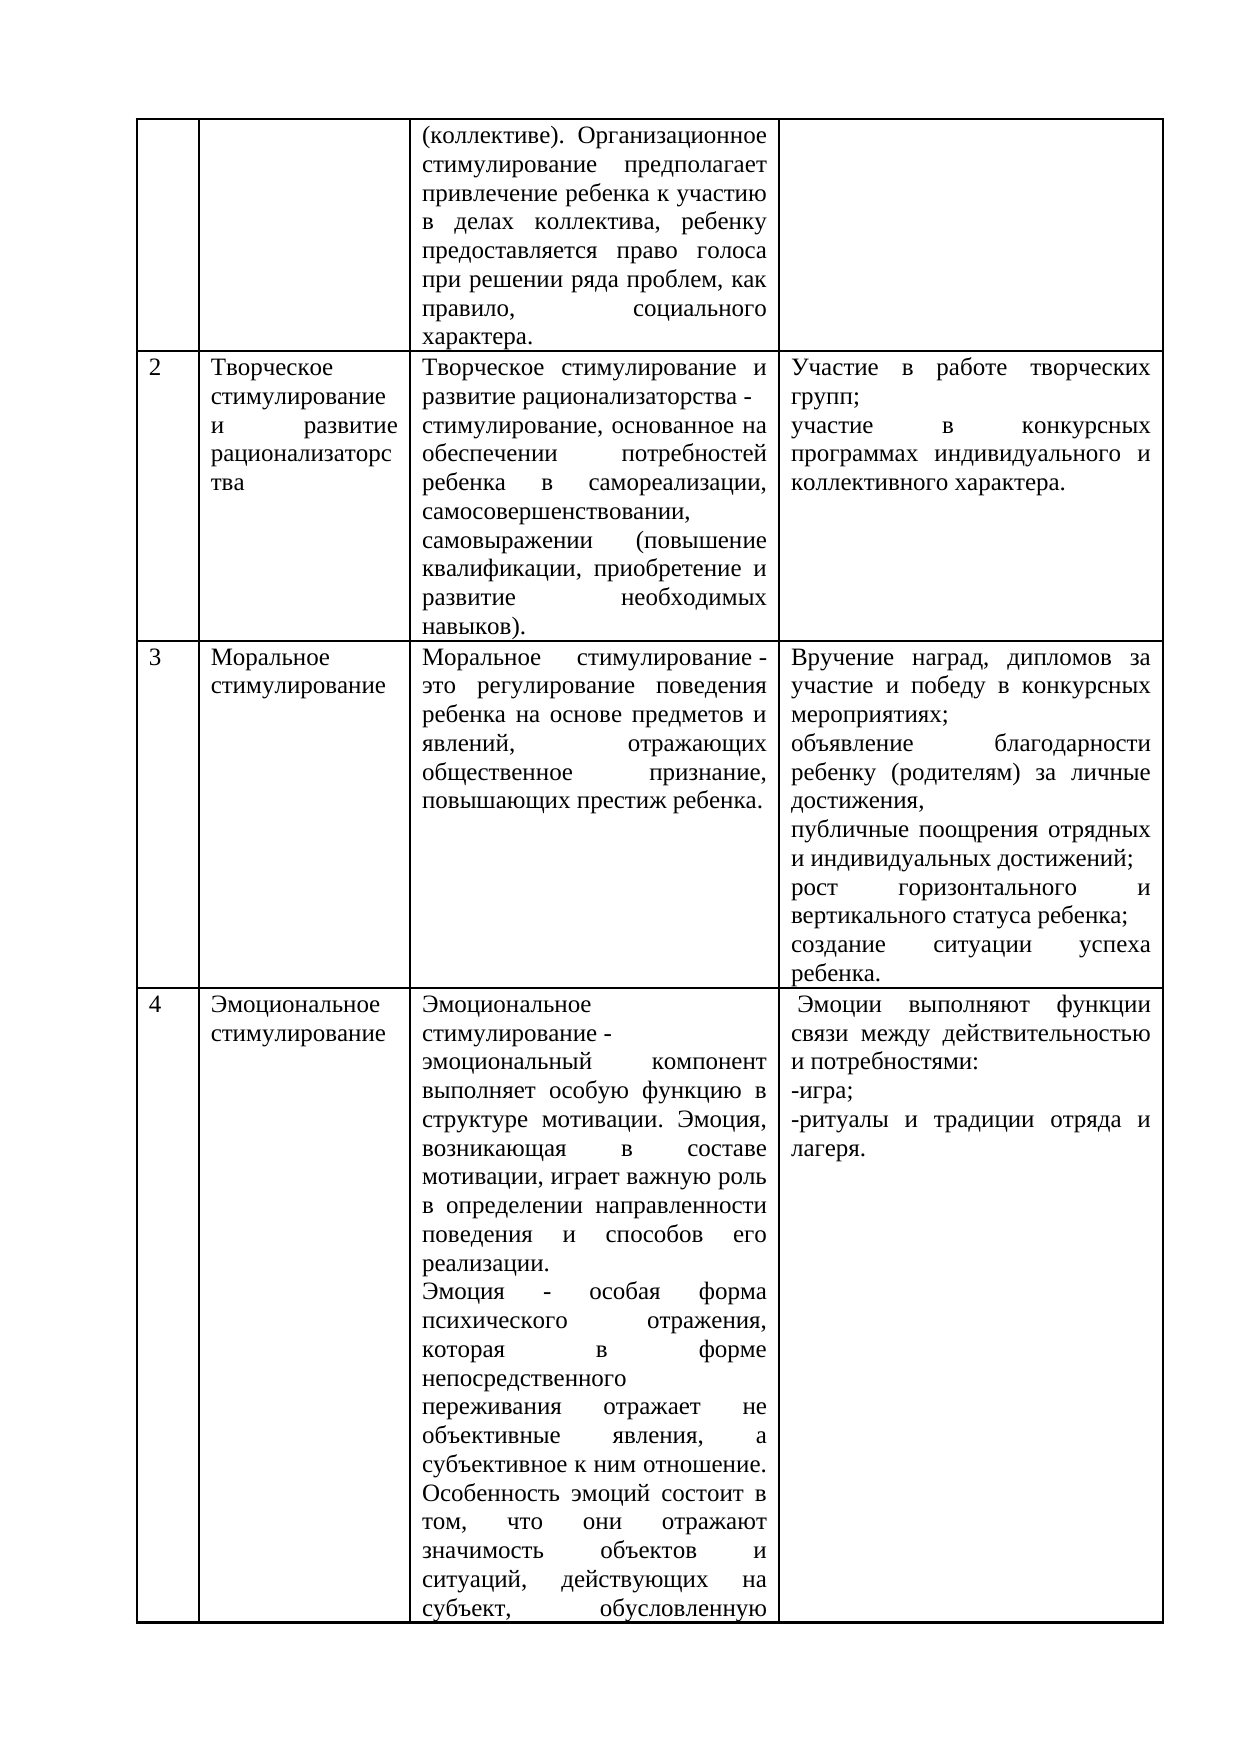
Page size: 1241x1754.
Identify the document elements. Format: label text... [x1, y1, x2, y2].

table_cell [411, 120, 778, 350]
table_cell Моральное стимулирование - это регулирование поведения ребенка на основе предметов и явлений, отражающих общественное признание, повышающих престиж ребенка. [411, 642, 778, 987]
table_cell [780, 989, 1162, 1621]
table_cell Вручение наград, дипломов за участие и победу в конкурсных мероприятиях; объявление благодарности ребенку (родителям) за личные достижения, публичные поощрения отрядных и индивидуальных достижений; рост горизонтального и вертикального статуса ребенка; создание ситуации успеха ребенка. [780, 642, 1162, 987]
table_cell 4 [138, 989, 198, 1621]
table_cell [780, 120, 1162, 350]
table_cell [411, 989, 778, 1621]
table_cell Творческое стимулирование и развитие рационализаторства [200, 352, 409, 640]
table_cell Творческое стимулирование и развитие рационализаторства - стимулирование, основанное на обеспечении потребностей ребенка в самореализации, самосовершенствовании, самовыражении (повышение квалификации, приобретение и развитие необходимых навыков). [411, 352, 778, 640]
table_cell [200, 120, 409, 350]
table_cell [200, 989, 409, 1621]
table_cell 1 [138, 120, 198, 350]
table_cell 2 [138, 352, 198, 640]
table_cell Моральное стимулирование [200, 642, 409, 987]
table_cell Участие в работе творческих групп; участие в конкурсных программах индивидуального и коллективного характера. [780, 352, 1162, 640]
table_cell 3 [138, 642, 198, 987]
